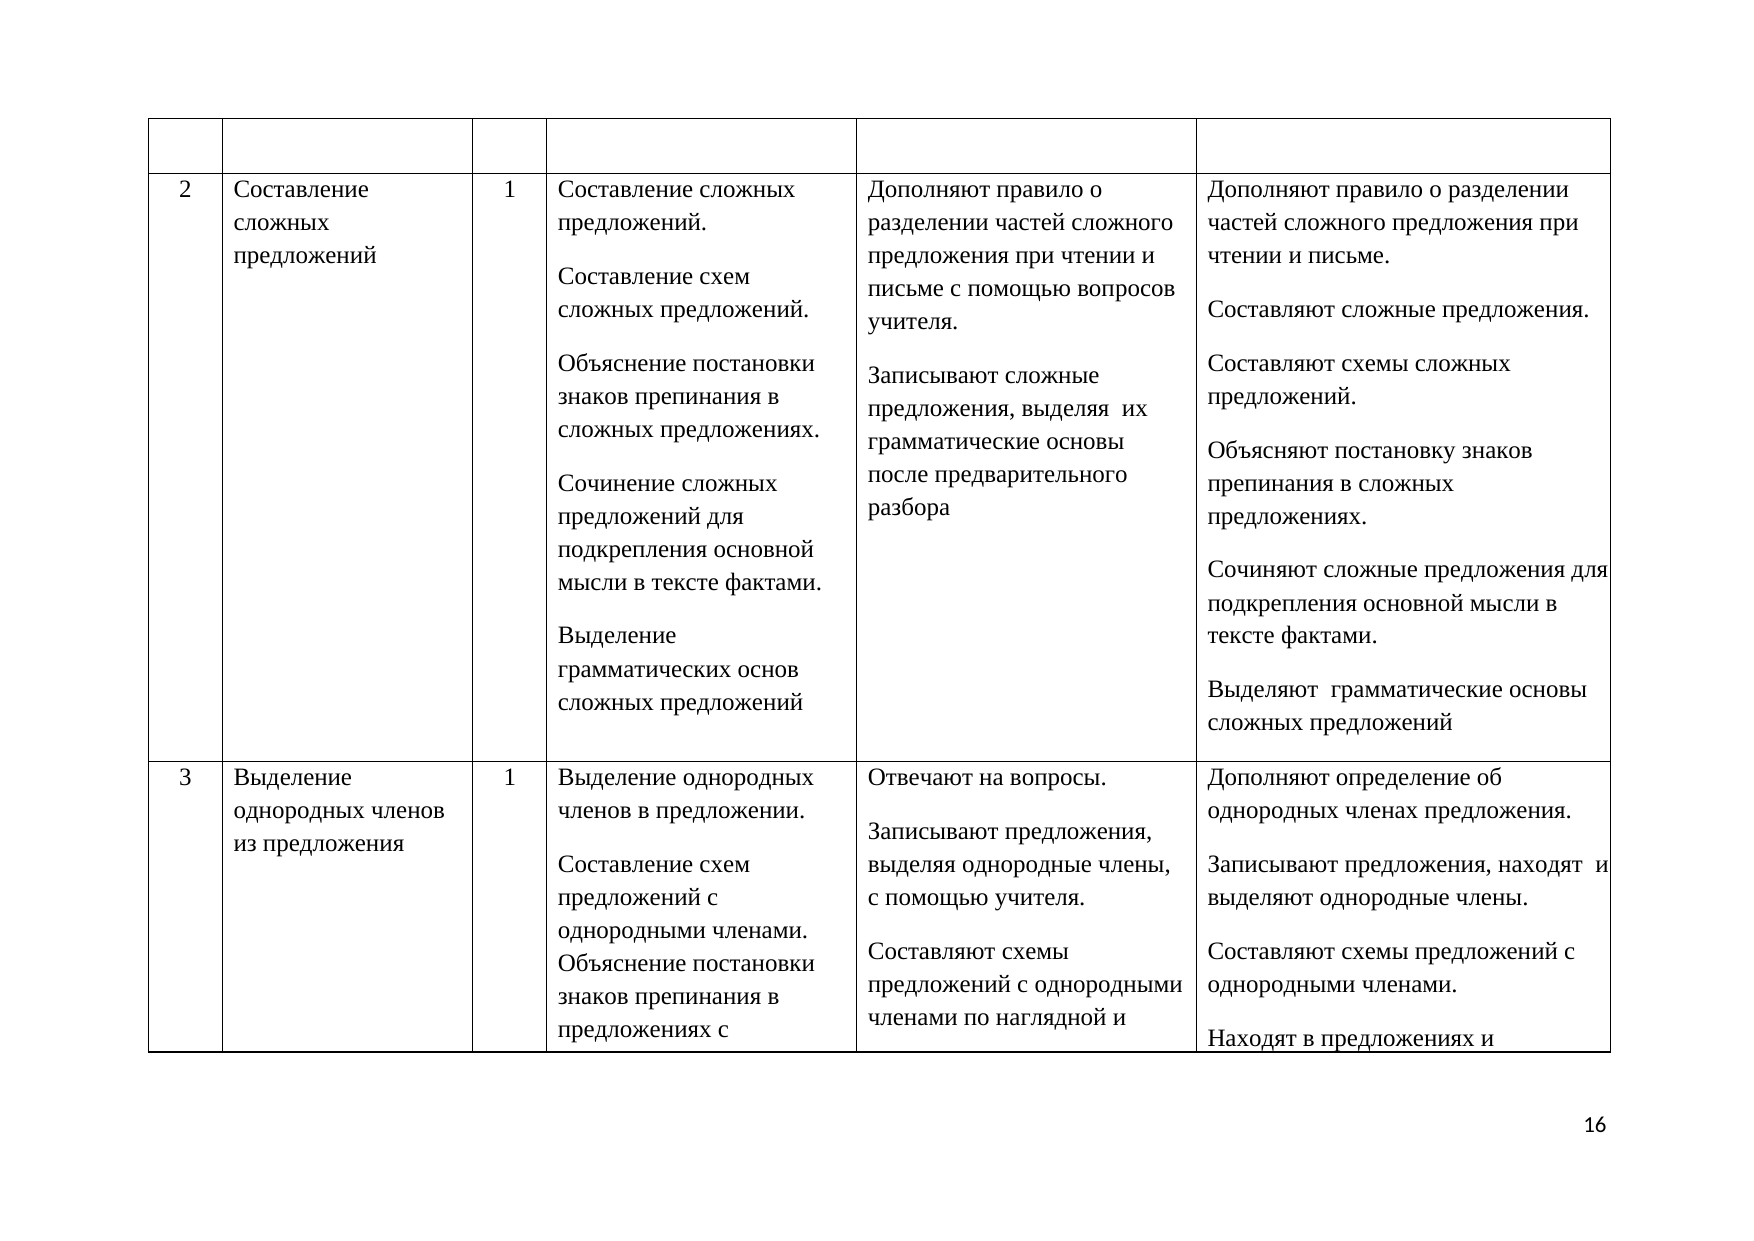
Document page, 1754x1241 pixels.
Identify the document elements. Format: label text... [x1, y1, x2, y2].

table_cell 3 [149, 762, 222, 1051]
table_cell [223, 762, 472, 1051]
table_cell 1 [473, 762, 546, 1051]
table_cell Составление сложных предложений. Составление схем сложных предложений. Объяснение постановки знаков препинания в сложных предложениях. Сочинение сложных предложений для подкрепления основной мысли в тексте фактами. Выделение грамматических основ сложных предложений [547, 174, 856, 761]
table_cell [223, 119, 472, 173]
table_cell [547, 762, 856, 1051]
table_cell Дополняют правило о разделении частей сложного предложения при чтении и письме с помощью вопросов учителя. Записывают сложные предложения, выделяя их грамматические основы после предварительного разбора [857, 174, 1196, 761]
table_cell 1 [473, 174, 546, 761]
table_cell Составление сложных предложений [223, 174, 472, 761]
table_cell Дополняют правило о разделении частей сложного предложения при чтении и письме. Составляют сложные предложения. Составляют схемы сложных предложений. Объясняют постановку знаков препинания в сложных предложениях. Сочиняют сложные предложения для подкрепления основной мысли в тексте фактами. Выделяют грамматические основы сложных предложений [1197, 174, 1610, 761]
table_cell 1 [473, 119, 546, 173]
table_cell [1197, 762, 1610, 1051]
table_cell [857, 119, 1196, 173]
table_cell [1197, 119, 1610, 173]
table_cell 2 [149, 174, 222, 761]
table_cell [857, 762, 1196, 1051]
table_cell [547, 119, 856, 173]
table_cell 1 [149, 119, 222, 173]
